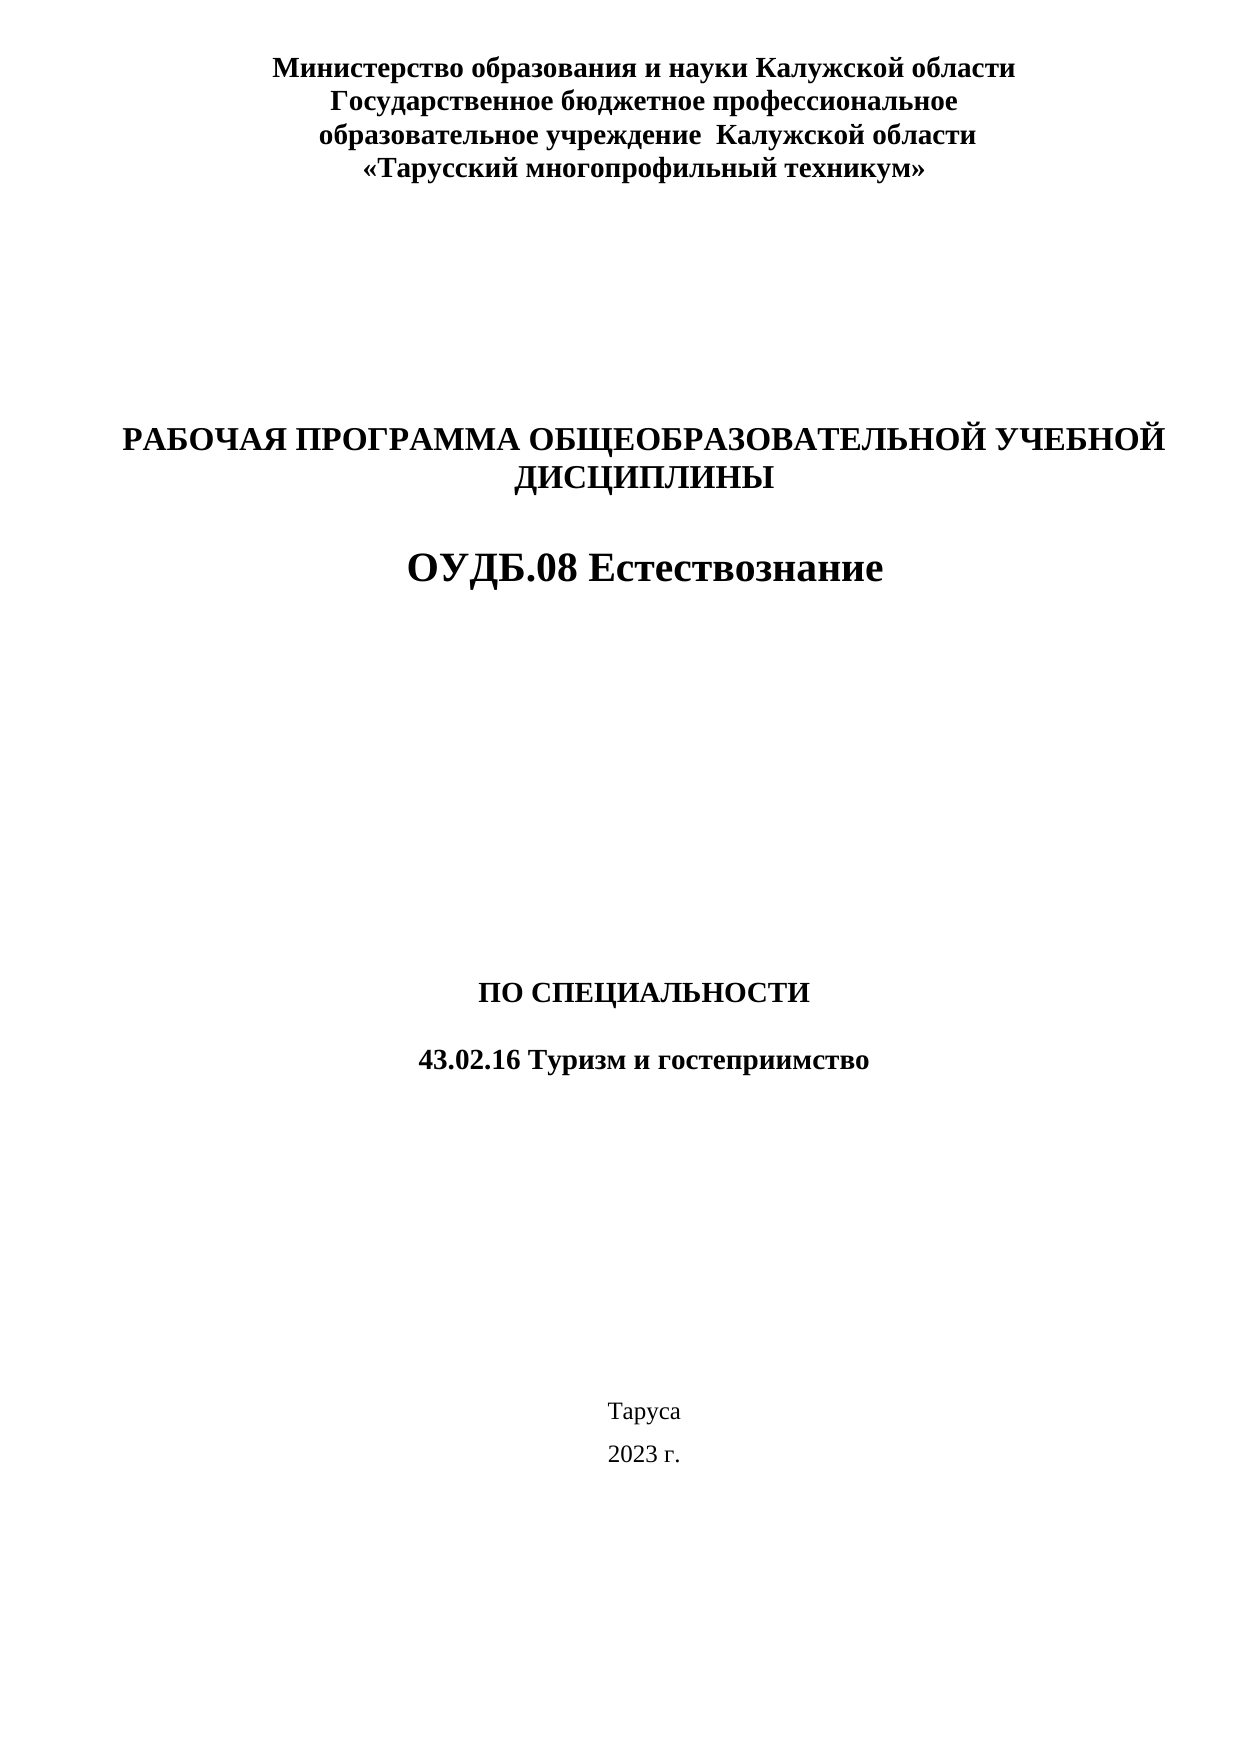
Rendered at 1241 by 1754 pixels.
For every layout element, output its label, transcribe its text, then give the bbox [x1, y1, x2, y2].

text Государственное бюджетное профессиональное [92, 83, 1196, 117]
text Таруса [92, 1396, 1196, 1424]
text «Тарусский многопрофильный техникум» [92, 151, 1196, 184]
text образовательное учреждение Калужской области [92, 117, 1196, 151]
text РАБОЧАЯ ПРОГРАММА ОБЩЕОБРАЗОВАТЕЛЬНОЙ УЧЕБНОЙ ДИСЦИПЛИНЫ [92, 419, 1196, 496]
text ОУДБ.08 Естествознание [266, 543, 1024, 591]
text Министерство образования и науки Калужской области [92, 50, 1196, 83]
text 2023 г. [92, 1439, 1196, 1468]
text 43.02.16 Туризм и гостеприимство [92, 1038, 1196, 1076]
text ПО СПЕЦИАЛЬНОСТИ [92, 971, 1196, 1009]
